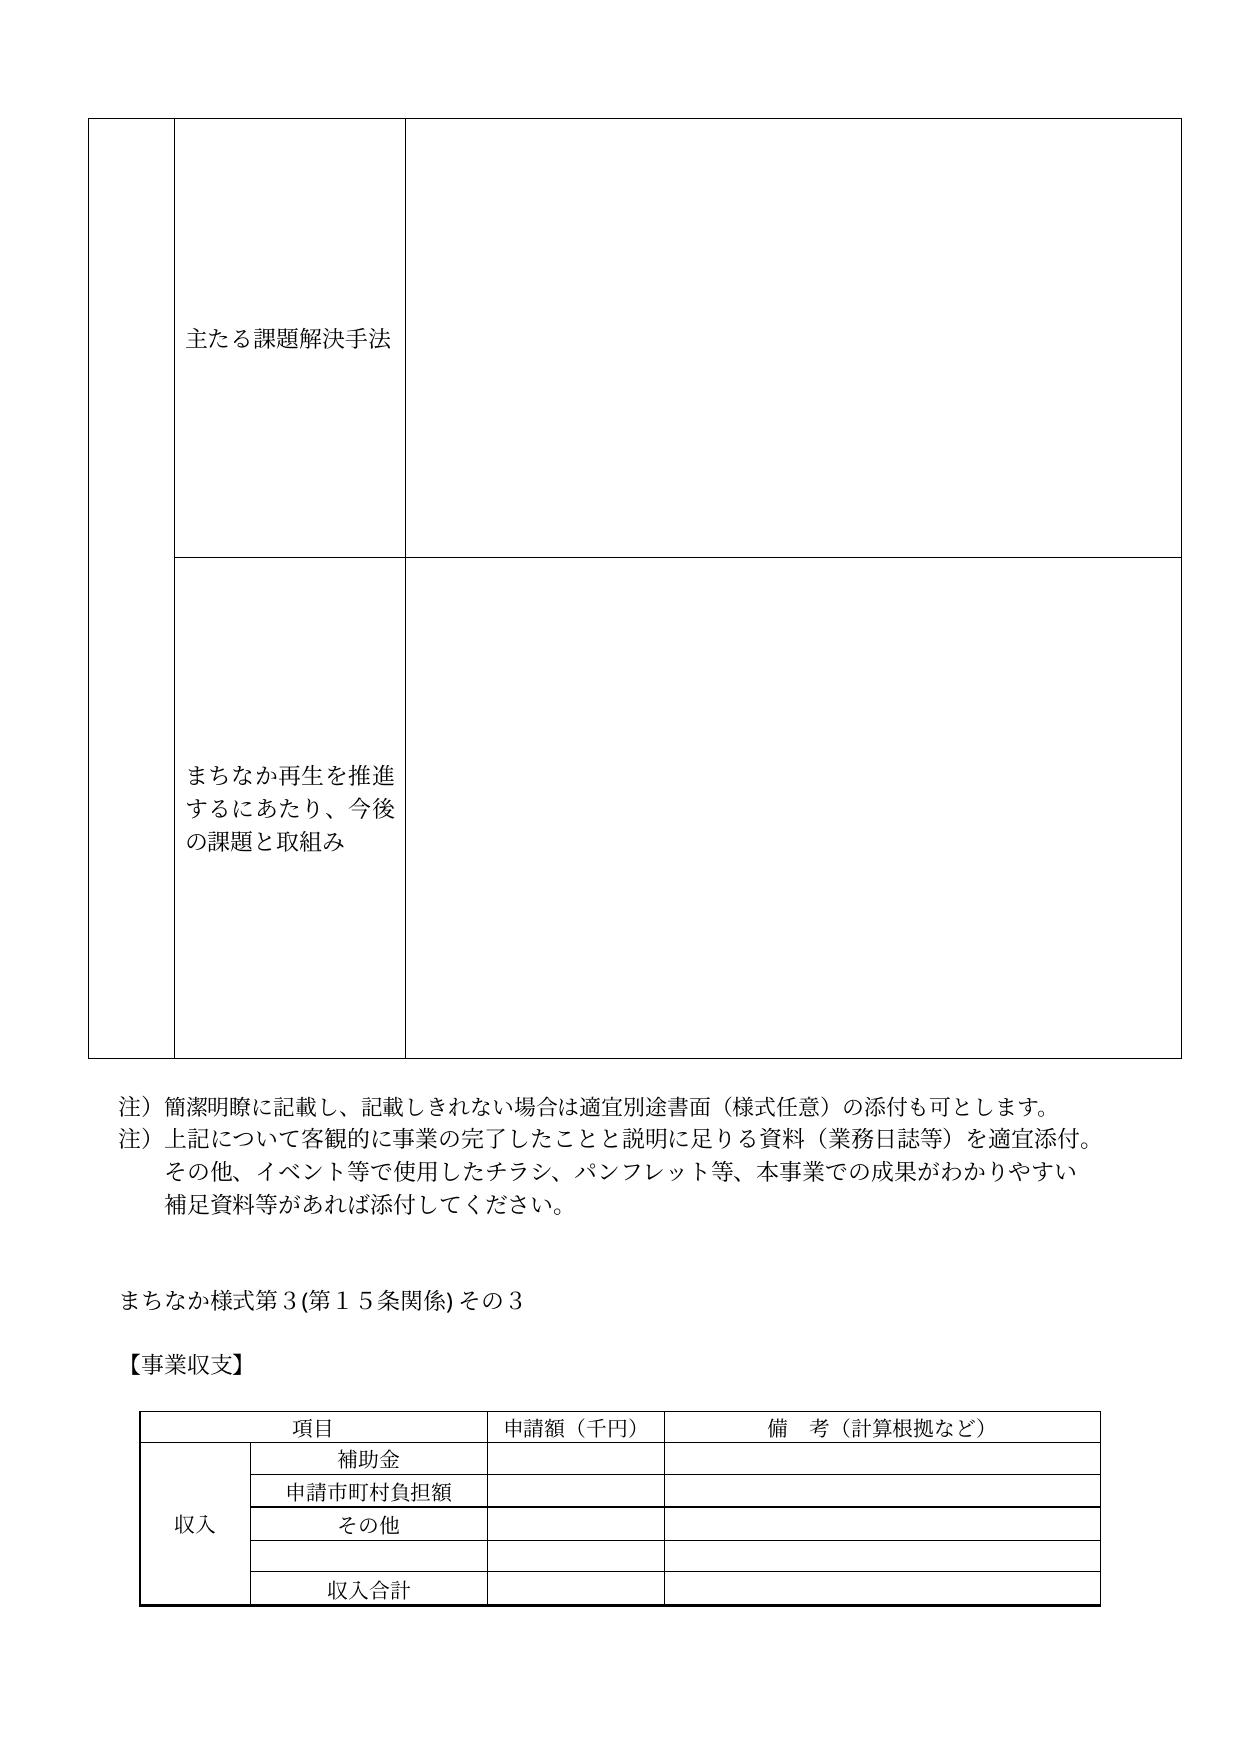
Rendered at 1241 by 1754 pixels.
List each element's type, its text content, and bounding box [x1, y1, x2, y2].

table_cell 補助金 [251, 1443, 487, 1473]
text 注）簡潔明瞭に記載し、記載しきれない場合は適宜別途書面（様式任意）の添付も可とします。 [118, 1088, 1122, 1121]
table_cell [488, 1443, 664, 1473]
table_cell [665, 1572, 1100, 1604]
table_cell [488, 1508, 664, 1539]
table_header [89, 119, 174, 1058]
table_cell 申請市町村負担額 [251, 1475, 487, 1506]
table_cell [488, 1572, 664, 1604]
table_cell 収入合計 [251, 1572, 487, 1604]
table_cell 主たる課題解決手法 [175, 119, 405, 557]
table_header 項目 [141, 1412, 487, 1442]
table_cell [665, 1443, 1100, 1473]
table_cell [406, 119, 1181, 557]
text まちなか様式第３(第１５条関係) その３ [118, 1283, 1122, 1316]
table_header 申請額（千円） [488, 1412, 664, 1442]
table_cell [665, 1475, 1100, 1506]
table_cell [665, 1508, 1100, 1539]
table_cell [488, 1475, 664, 1506]
table_cell [251, 1541, 487, 1571]
table_cell [406, 558, 1181, 1058]
table_cell その他 [251, 1508, 487, 1539]
table_header 備 考（計算根拠など） [665, 1412, 1100, 1442]
text 【事業収支】 [118, 1347, 1122, 1380]
text 注）上記について客観的に事業の完了したことと説明に足りる資料（業務日誌等）を適宜添付。 [118, 1121, 1122, 1154]
text 補足資料等があれば添付してください。 [164, 1187, 1122, 1220]
table_cell 収入 [141, 1443, 250, 1604]
table_cell まちなか再生を推進するにあたり、今後の課題と取組み [175, 558, 405, 1058]
table_cell [665, 1541, 1100, 1571]
text その他、イベント等で使用したチラシ、パンフレット等、本事業での成果がわかりやすい [118, 1154, 1122, 1187]
table_cell [488, 1541, 664, 1571]
